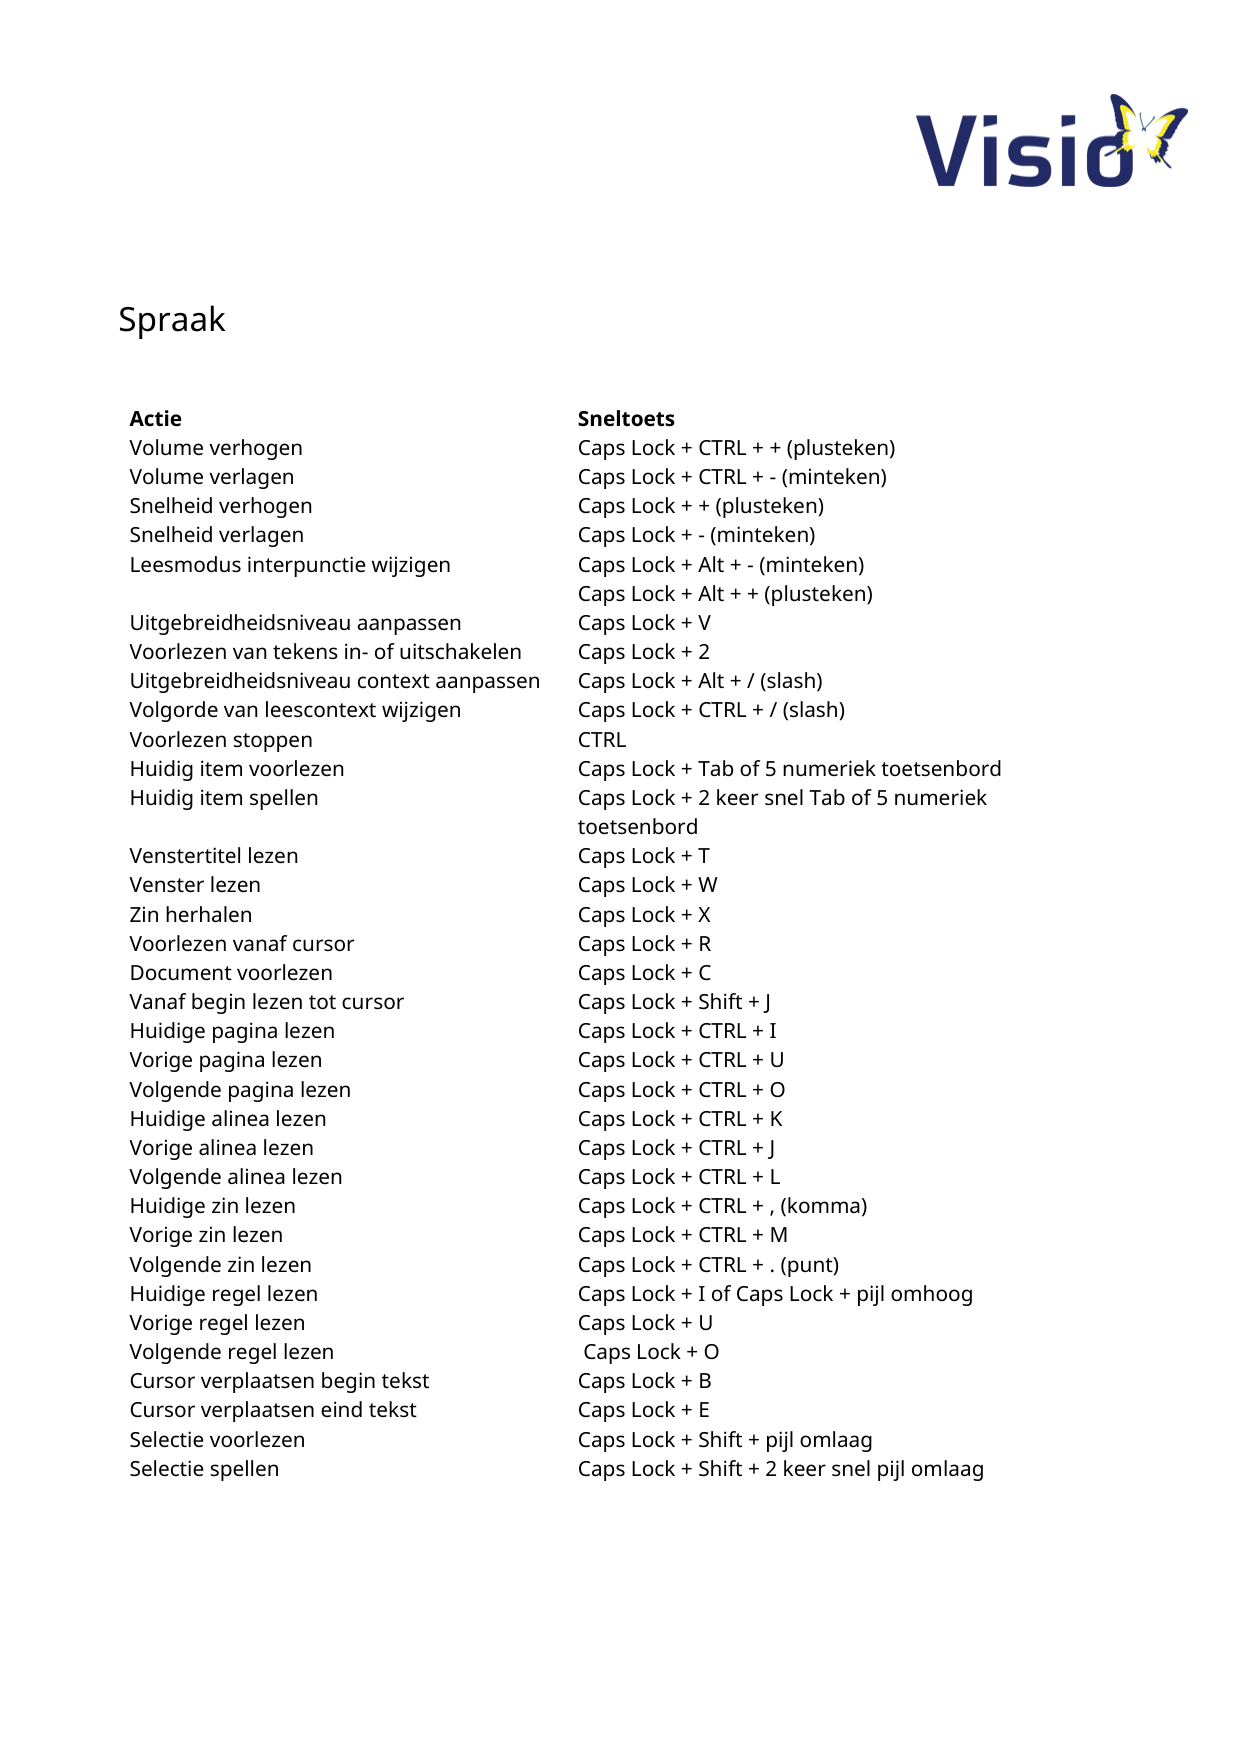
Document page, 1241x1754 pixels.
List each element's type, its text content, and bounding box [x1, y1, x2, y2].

table_cell Selectie spellen [118, 1453, 566, 1482]
table_cell Caps Lock + C [566, 958, 1015, 987]
table_cell Vorige pagina lezen [118, 1045, 566, 1074]
table_cell Huidig item spellen [118, 783, 566, 841]
table_cell Huidige regel lezen [118, 1278, 566, 1307]
table_cell Snelheid verlagen [118, 520, 566, 549]
table_cell Caps Lock + 2 [566, 637, 1015, 666]
table_cell Cursor verplaatsen begin tekst [118, 1366, 566, 1395]
table_cell Caps Lock + V [566, 608, 1015, 637]
table_cell Zin herhalen [118, 899, 566, 928]
table_cell Caps Lock + CTRL + , (komma) [566, 1191, 1015, 1220]
table_cell Caps Lock + CTRL + . (punt) [566, 1249, 1015, 1278]
table_cell Caps Lock + CTRL + O [566, 1074, 1015, 1103]
table_cell Caps Lock + CTRL + U [566, 1045, 1015, 1074]
table_cell Caps Lock + CTRL + K [566, 1103, 1015, 1132]
table_cell Caps Lock + X [566, 899, 1015, 928]
table_cell Caps Lock + CTRL + I [566, 1016, 1015, 1045]
table_cell Caps Lock + I of Caps Lock + pijl omhoog [566, 1278, 1015, 1307]
table_cell Caps Lock + O [566, 1337, 1015, 1366]
table_cell Venstertitel lezen [118, 841, 566, 870]
table_cell Caps Lock + CTRL + L [566, 1162, 1015, 1191]
table_cell Voorlezen vanaf cursor [118, 928, 566, 957]
table_cell Caps Lock + E [566, 1395, 1015, 1424]
table_cell Caps Lock + CTRL + M [566, 1220, 1015, 1249]
table_cell Volgende zin lezen [118, 1249, 566, 1278]
table_cell Huidige alinea lezen [118, 1103, 566, 1132]
table_cell Caps Lock + + (plusteken) [566, 491, 1015, 520]
table_header Actie [118, 403, 566, 432]
table_cell Vorige regel lezen [118, 1308, 566, 1337]
table_cell CTRL [566, 724, 1015, 753]
table_cell Cursor verplaatsen eind tekst [118, 1395, 566, 1424]
table_cell Volgende pagina lezen [118, 1074, 566, 1103]
table_cell Caps Lock + B [566, 1366, 1015, 1395]
table_cell Uitgebreidheidsniveau context aanpassen [118, 666, 566, 695]
table_cell Caps Lock + 2 keer snel Tab of 5 numeriek toetsenbord [566, 783, 1015, 841]
table_cell Caps Lock + Shift + pijl omlaag [566, 1424, 1015, 1453]
table_cell Selectie voorlezen [118, 1424, 566, 1453]
table_cell Caps Lock + U [566, 1308, 1015, 1337]
table_cell Huidige pagina lezen [118, 1016, 566, 1045]
table_cell Caps Lock + CTRL + + (plusteken) [566, 433, 1015, 462]
table_cell Uitgebreidheidsniveau aanpassen [118, 608, 566, 637]
table_cell Caps Lock + Tab of 5 numeriek toetsenbord [566, 753, 1015, 782]
table_cell Caps Lock + T [566, 841, 1015, 870]
table_cell Caps Lock + R [566, 928, 1015, 957]
subtitle Spraak [118, 295, 1016, 341]
table_cell Caps Lock + Shift + J [566, 987, 1015, 1016]
table_cell Caps Lock + Alt + - (minteken) Caps Lock + Alt + + (plusteken) [566, 549, 1015, 607]
table_cell Caps Lock + W [566, 870, 1015, 899]
table_cell Caps Lock + CTRL + - (minteken) [566, 462, 1015, 491]
table_cell Voorlezen van tekens in- of uitschakelen [118, 637, 566, 666]
table_cell Vorige alinea lezen [118, 1133, 566, 1162]
table_cell Vanaf begin lezen tot cursor [118, 987, 566, 1016]
table_cell Huidige zin lezen [118, 1191, 566, 1220]
table_cell Volgende alinea lezen [118, 1162, 566, 1191]
table_cell Volgorde van leescontext wijzigen [118, 695, 566, 724]
table_cell Vorige zin lezen [118, 1220, 566, 1249]
table_cell Document voorlezen [118, 958, 566, 987]
table_cell Voorlezen stoppen [118, 724, 566, 753]
table_cell Venster lezen [118, 870, 566, 899]
table_cell Caps Lock + Alt + / (slash) [566, 666, 1015, 695]
table_cell Caps Lock + CTRL + / (slash) [566, 695, 1015, 724]
picture [904, 89, 1199, 190]
table_cell Snelheid verhogen [118, 491, 566, 520]
table_cell Leesmodus interpunctie wijzigen [118, 549, 566, 607]
table_cell Volume verhogen [118, 433, 566, 462]
table_cell Caps Lock + - (minteken) [566, 520, 1015, 549]
table_cell Huidig item voorlezen [118, 753, 566, 782]
table_header Sneltoets [566, 403, 1015, 432]
table_cell Caps Lock + Shift + 2 keer snel pijl omlaag [566, 1453, 1015, 1482]
table_cell Volume verlagen [118, 462, 566, 491]
table_cell Volgende regel lezen [118, 1337, 566, 1366]
table_cell Caps Lock + CTRL + J [566, 1133, 1015, 1162]
